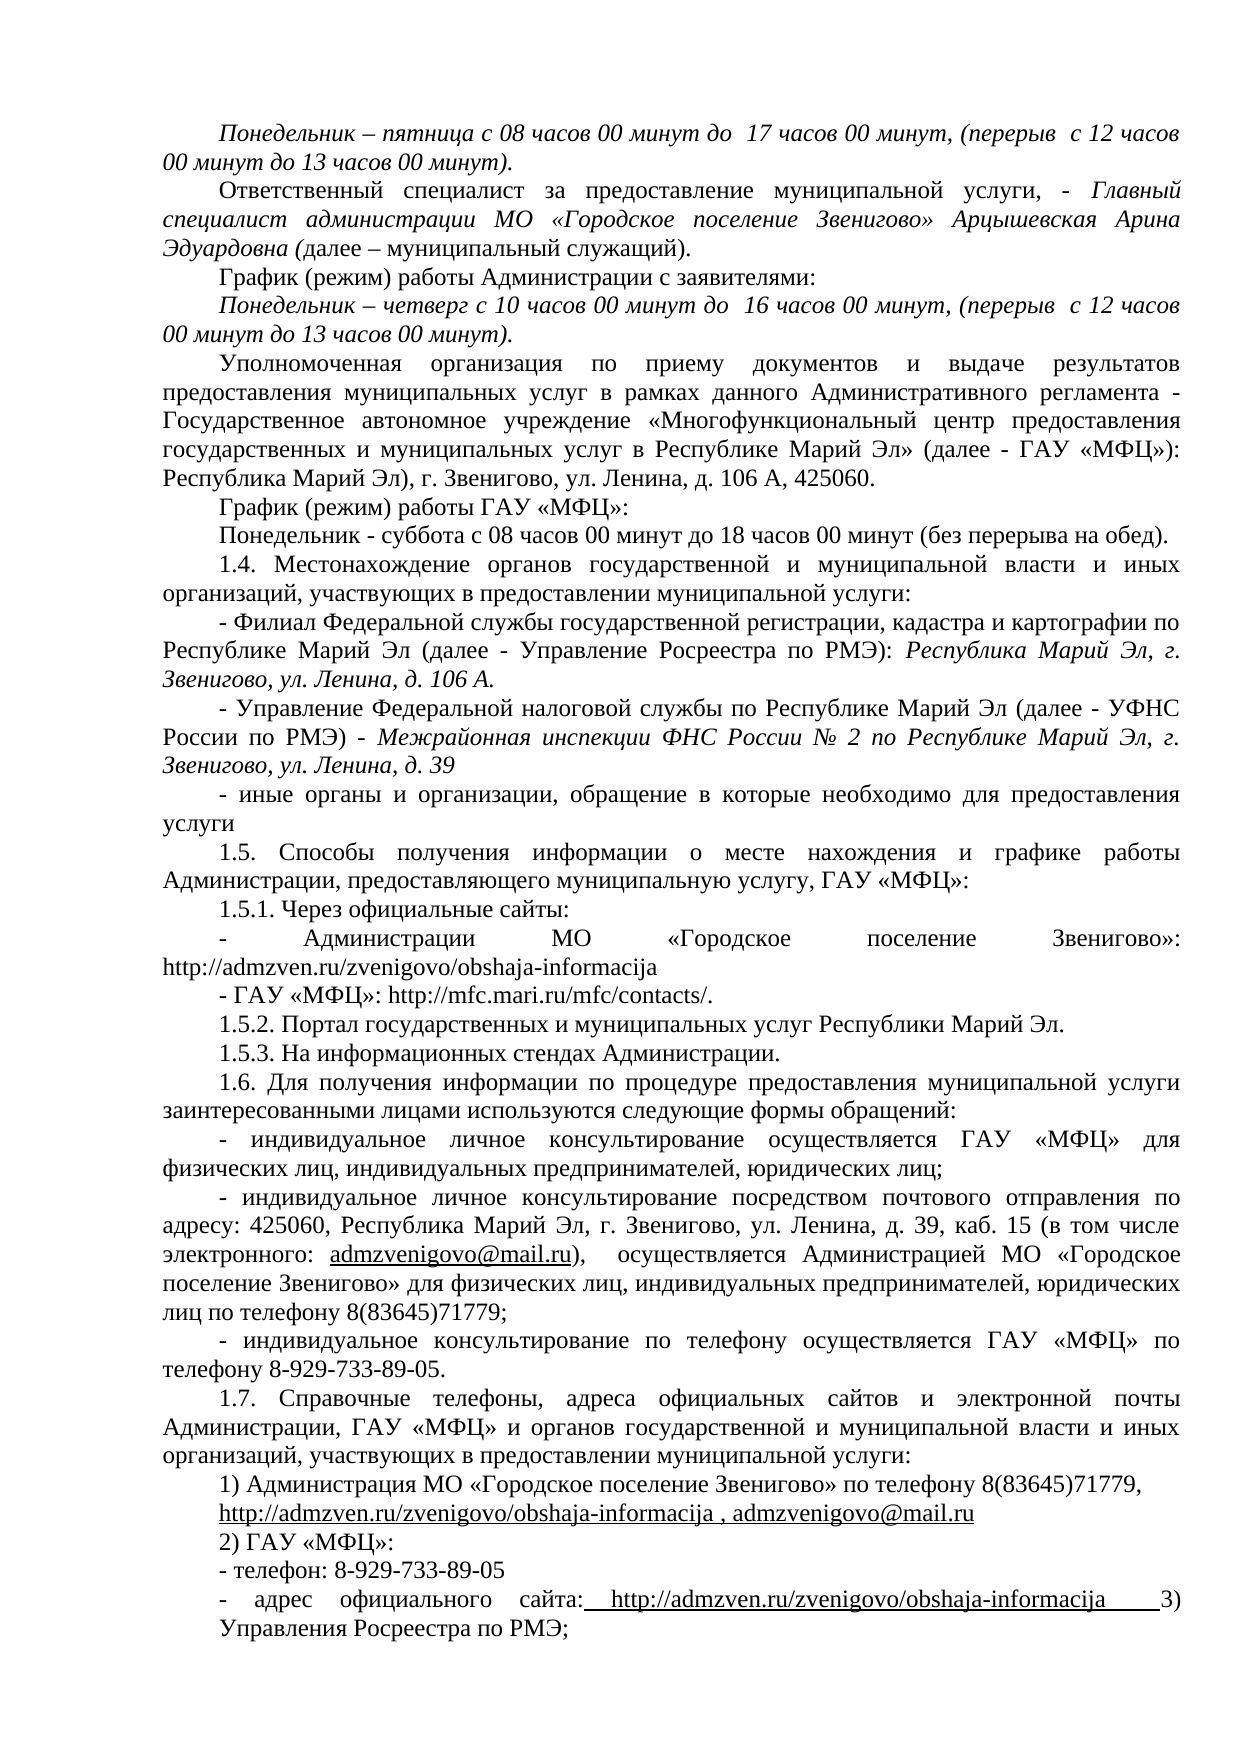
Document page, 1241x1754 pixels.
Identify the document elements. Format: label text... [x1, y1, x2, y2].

text 1.5.1. Через официальные сайты: [162, 894, 1181, 923]
text - иные органы и организации, обращение в которые необходимо для предоставления услуги [162, 779, 1181, 837]
text - индивидуальное личное консультирование посредством почтового отправления по адресу: 425060, Республика Марий Эл, г. Звенигово, ул. Ленина, д. 39, каб. 15 (в том числе электронного: admzvenigovo@mail.ru), осуществляется Администрацией МО «Городское поселение Звенигово» для физических лиц, индивидуальных предпринимателей, юридических лиц по телефону 8(83645)71779; [162, 1182, 1181, 1326]
text - Филиал Федеральной службы государственной регистрации, кадастра и картографии по Республике Марий Эл (далее - Управление Росреестра по РМЭ): Республика Марий Эл, г. Звенигово, ул. Ленина, д. 106 А. [162, 607, 1181, 693]
text 1.5.3. На информационных стендах Администрации. [162, 1038, 1181, 1067]
text - ГАУ «МФЦ»: http://mfc.mari.ru/mfc/contacts/. [162, 981, 1181, 1009]
text http://admzven.ru/zvenigovo/obshaja-informacija , admzvenigovo@mail.ru [162, 1498, 1181, 1527]
text 1.7. Справочные телефоны, адреса официальных сайтов и электронной почты Администрации, ГАУ «МФЦ» и органов государственной и муниципальной власти и иных организаций, участвующих в предоставлении муниципальной услуги: [162, 1383, 1181, 1469]
text Понедельник – четверг с 10 часов 00 минут до 16 часов 00 минут, (перерыв с 12 часов 00 минут до 13 часов 00 минут). [162, 291, 1181, 348]
text 1.4. Местонахождение органов государственной и муниципальной власти и иных организаций, участвующих в предоставлении муниципальной услуги: [162, 549, 1181, 607]
text - индивидуальное личное консультирование осуществляется ГАУ «МФЦ» для физических лиц, индивидуальных предпринимателей, юридических лиц; [162, 1124, 1181, 1182]
text График (режим) работы Администрации с заявителями: [162, 262, 1181, 291]
text Ответственный специалист за предоставление муниципальной услуги, - Главный специалист администрации МО «Городское поселение Звенигово» Арцышевская Арина Эдуардовна (далее – муниципальный служащий). [162, 176, 1181, 262]
text Уполномоченная организация по приему документов и выдаче результатов предоставления муниципальных услуг в рамках данного Административного регламента - Государственное автономное учреждение «Многофункциональный центр предоставления государственных и муниципальных услуг в Республике Марий Эл» (далее - ГАУ «МФЦ»): Республика Марий Эл), г. Звенигово, ул. Ленина, д. 106 А, 425060. [162, 348, 1181, 492]
text 1.5. Способы получения информации о месте нахождения и графике работы Администрации, предоставляющего муниципальную услугу, ГАУ «МФЦ»: [162, 837, 1181, 894]
text График (режим) работы ГАУ «МФЦ»: [162, 492, 1181, 521]
text - телефон: 8-929-733-89-05 [162, 1556, 1181, 1584]
text Понедельник - суббота с 08 часов 00 минут до 18 часов 00 минут (без перерыва на обед). [162, 521, 1181, 549]
text - Администрации МО «Городское поселение Звенигово»: http://admzven.ru/zvenigovo/obshaja-informacija [162, 923, 1181, 981]
text 1) Администрация МО «Городское поселение Звенигово» по телефону 8(83645)71779, [162, 1469, 1181, 1498]
text - индивидуальное консультирование по телефону осуществляется ГАУ «МФЦ» по телефону 8-929-733-89-05. [162, 1326, 1181, 1383]
text 1.6. Для получения информации по процедуре предоставления муниципальной услуги заинтересованными лицами используются следующие формы обращений: [162, 1067, 1181, 1124]
text Понедельник – пятница с 08 часов 00 минут до 17 часов 00 минут, (перерыв с 12 часов 00 минут до 13 часов 00 минут). [162, 118, 1181, 176]
text 2) ГАУ «МФЦ»: [162, 1527, 1181, 1556]
text - Управление Федеральной налоговой службы по Республике Марий Эл (далее - УФНС России по РМЭ) - Межрайонная инспекции ФНС России № 2 по Республике Марий Эл, г. Звенигово, ул. Ленина, д. 39 [162, 693, 1181, 779]
text 1.5.2. Портал государственных и муниципальных услуг Республики Марий Эл. [162, 1009, 1181, 1038]
text - адрес официального сайта: http://admzven.ru/zvenigovo/obshaja-informacija 3) Управления Росреестра по РМЭ; [219, 1584, 1181, 1642]
